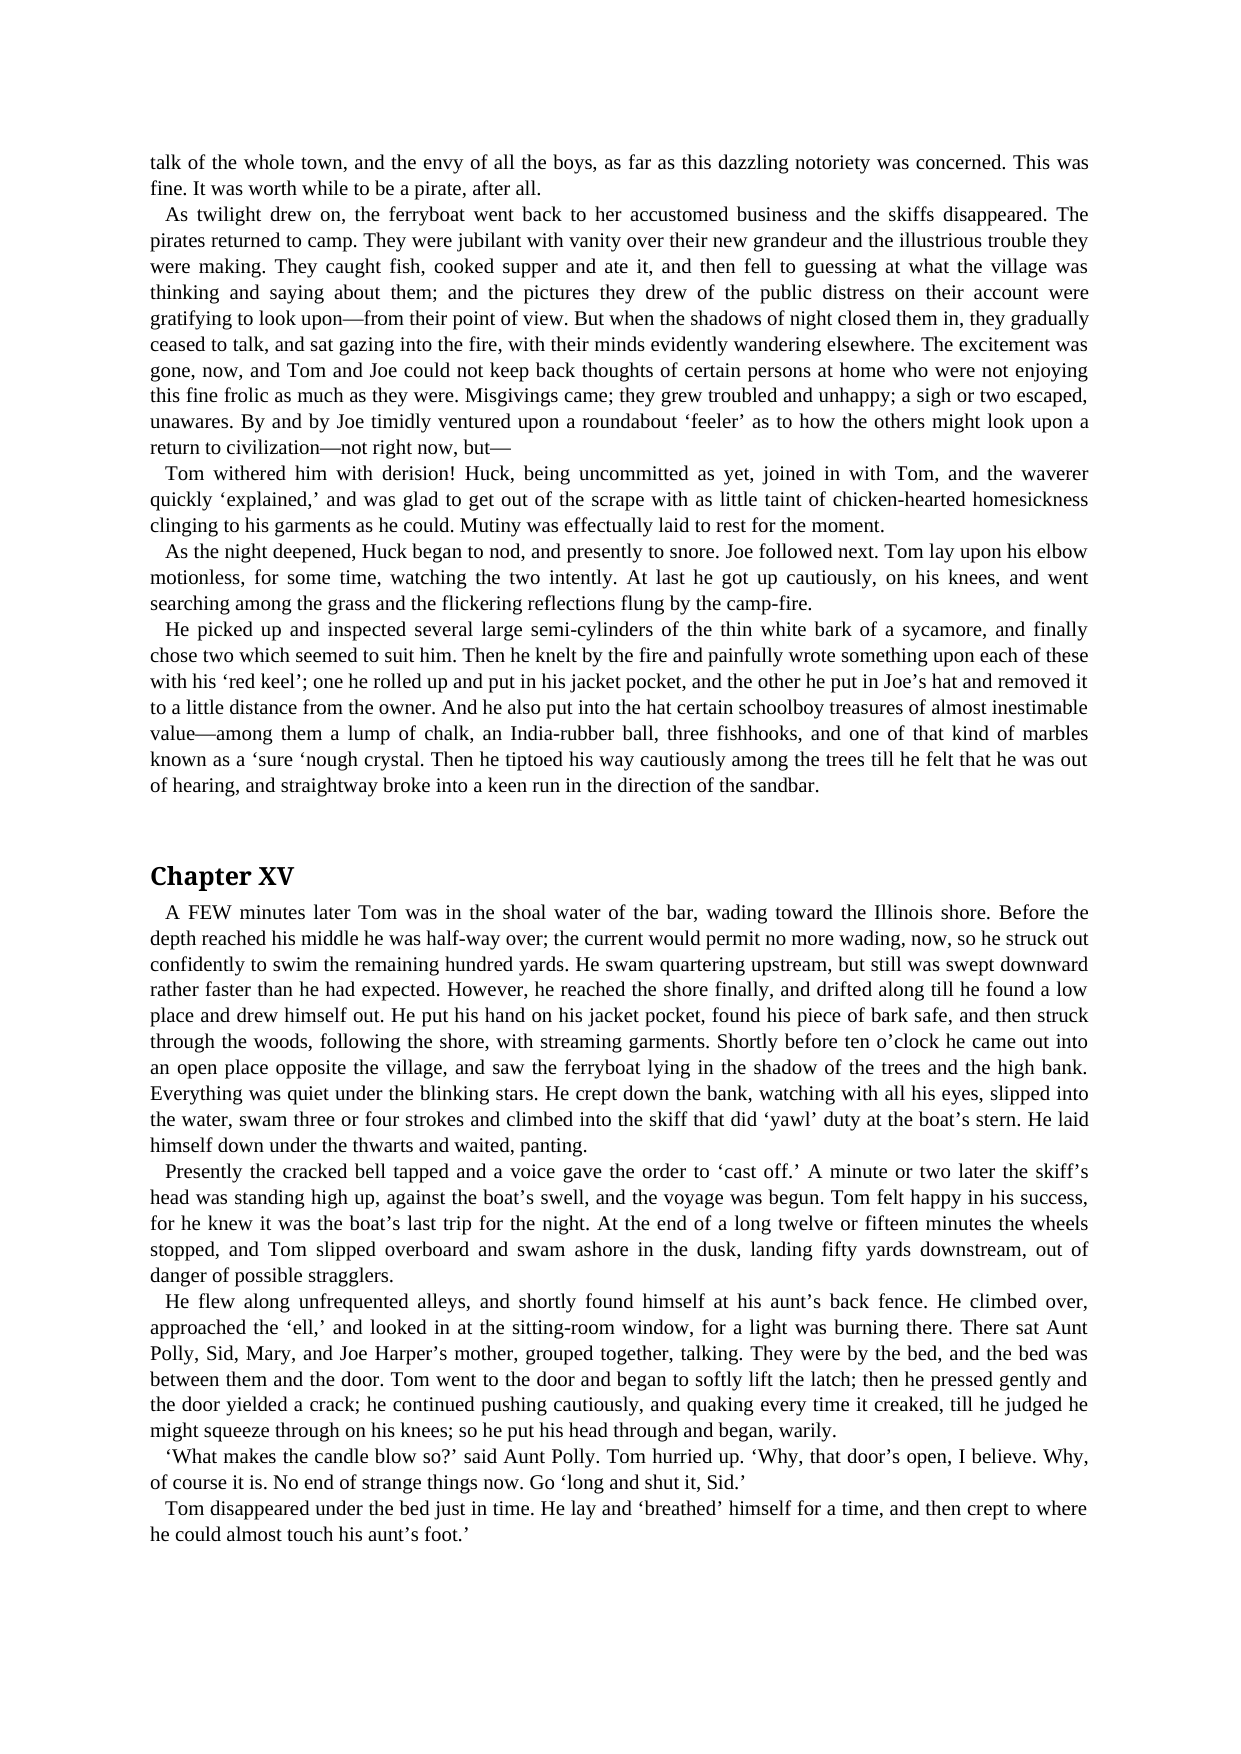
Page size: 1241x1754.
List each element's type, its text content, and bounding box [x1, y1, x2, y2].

text Tom disappeared under the bed just in time. He lay and ‘breathed’ himself for a time, and then crept to where he could almost touch his aunt’s foot.’ [150, 1496, 1090, 1546]
text He flew along unfrequented alleys, and shortly found himself at his aunt’s back fence. He climbed over, approached the ‘ell,’ and looked in at the sitting-room window, for a light was burning there. There sat Aunt Polly, Sid, Mary, and Joe Harper’s mother, grouped together, talking. They were by the bed, and the bed was between them and the door. Tom went to the door and began to softly lift the latch; then he pressed gently and the door yielded a crack; he continued pushing cautiously, and quaking every time it creaked, till he judged he might squeeze through on his knees; so he put his head through and began, warily. [150, 1289, 1090, 1442]
text As twilight drew on, the ferryboat went back to her accustomed business and the skiffs disappeared. The pirates returned to camp. They were jubilant with vanity over their new grandeur and the illustrious trouble they were making. They caught fish, cooked supper and ate it, and then fell to guessing at what the village was thinking and saying about them; and the pictures they drew of the public distress on their account were gratifying to look upon—from their point of view. But when the shadows of night closed them in, they gradually ceased to talk, and sat gazing into the fire, with their minds evidently wandering elsewhere. The excitement was gone, now, and Tom and Joe could not keep back thoughts of certain persons at home who were not enjoying this fine frolic as much as they were. Misgivings came; they grew troubled and unhappy; a sigh or two escaped, unawares. By and by Joe timidly ventured upon a roundabout ‘feeler’ as to how the others might look upon a return to civilization—not right now, but— [150, 202, 1090, 459]
text Presently the cracked bell tapped and a voice gave the order to ‘cast off.’ A minute or two later the skiff’s head was standing high up, against the boat’s swell, and the voyage was begun. Tom felt happy in his success, for he knew it was the boat’s last trip for the night. At the end of a long twelve or fifteen minutes the wheels stopped, and Tom slipped overboard and swam ashore in the dusk, landing fifty yards downstream, out of danger of possible stragglers. [150, 1159, 1090, 1287]
text As the night deepened, Huck began to nod, and presently to snore. Joe followed next. Tom lay upon his elbow motionless, for some time, watching the two intently. At last he got up cautiously, on his knees, and went searching among the grass and the flickering reflections flung by the camp-fire. [150, 539, 1090, 615]
text ‘What makes the candle blow so?’ said Aunt Polly. Tom hurried up. ‘Why, that door’s open, I believe. Why, of course it is. No end of strange things now. Go ‘long and shut it, Sid.’ [150, 1444, 1090, 1494]
text Tom withered him with derision! Huck, being uncommitted as yet, joined in with Tom, and the waverer quickly ‘explained,’ and was glad to get out of the scrape with as little taint of chicken-hearted homesickness clinging to his garments as he could. Mutiny was effectually laid to rest for the moment. [150, 461, 1090, 537]
subtitle Chapter XV [150, 859, 1090, 893]
text He picked up and inspected several large semi-cylinders of the thin white bark of a sycamore, and finally chose two which seemed to suit him. Then he knelt by the fire and painfully wrote something upon each of these with his ‘red keel’; one he rolled up and put in his jacket pocket, and the other he put in Joe’s hat and removed it to a little distance from the owner. And he also put into the hat certain schoolboy treasures of almost inestimable value—among them a lump of chalk, an India-rubber ball, three fishhooks, and one of that kind of marbles known as a ‘sure ‘nough crystal. Then he tiptoed his way cautiously among the trees till he felt that he was out of hearing, and straightway broke into a keen run in the direction of the sandbar. [150, 617, 1090, 797]
text A FEW minutes later Tom was in the shoal water of the bar, wading toward the Illinois shore. Before the depth reached his middle he was half-way over; the current would permit no more wading, now, so he struck out confidently to swim the remaining hundred yards. He swam quartering upstream, but still was swept downward rather faster than he had expected. However, he reached the shore finally, and drifted along till he found a low place and drew himself out. He put his hand on his jacket pocket, found his piece of bark safe, and then struck through the woods, following the shore, with streaming garments. Shortly before ten o’clock he came out into an open place opposite the village, and saw the ferryboat lying in the shadow of the trees and the high bank. Everything was quiet under the blinking stars. He crept down the bank, watching with all his eyes, slipped into the water, swam three or four strokes and climbed into the skiff that did ‘yawl’ duty at the boat’s stern. He laid himself down under the thwarts and waited, panting. [150, 899, 1090, 1157]
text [150, 150, 1090, 200]
